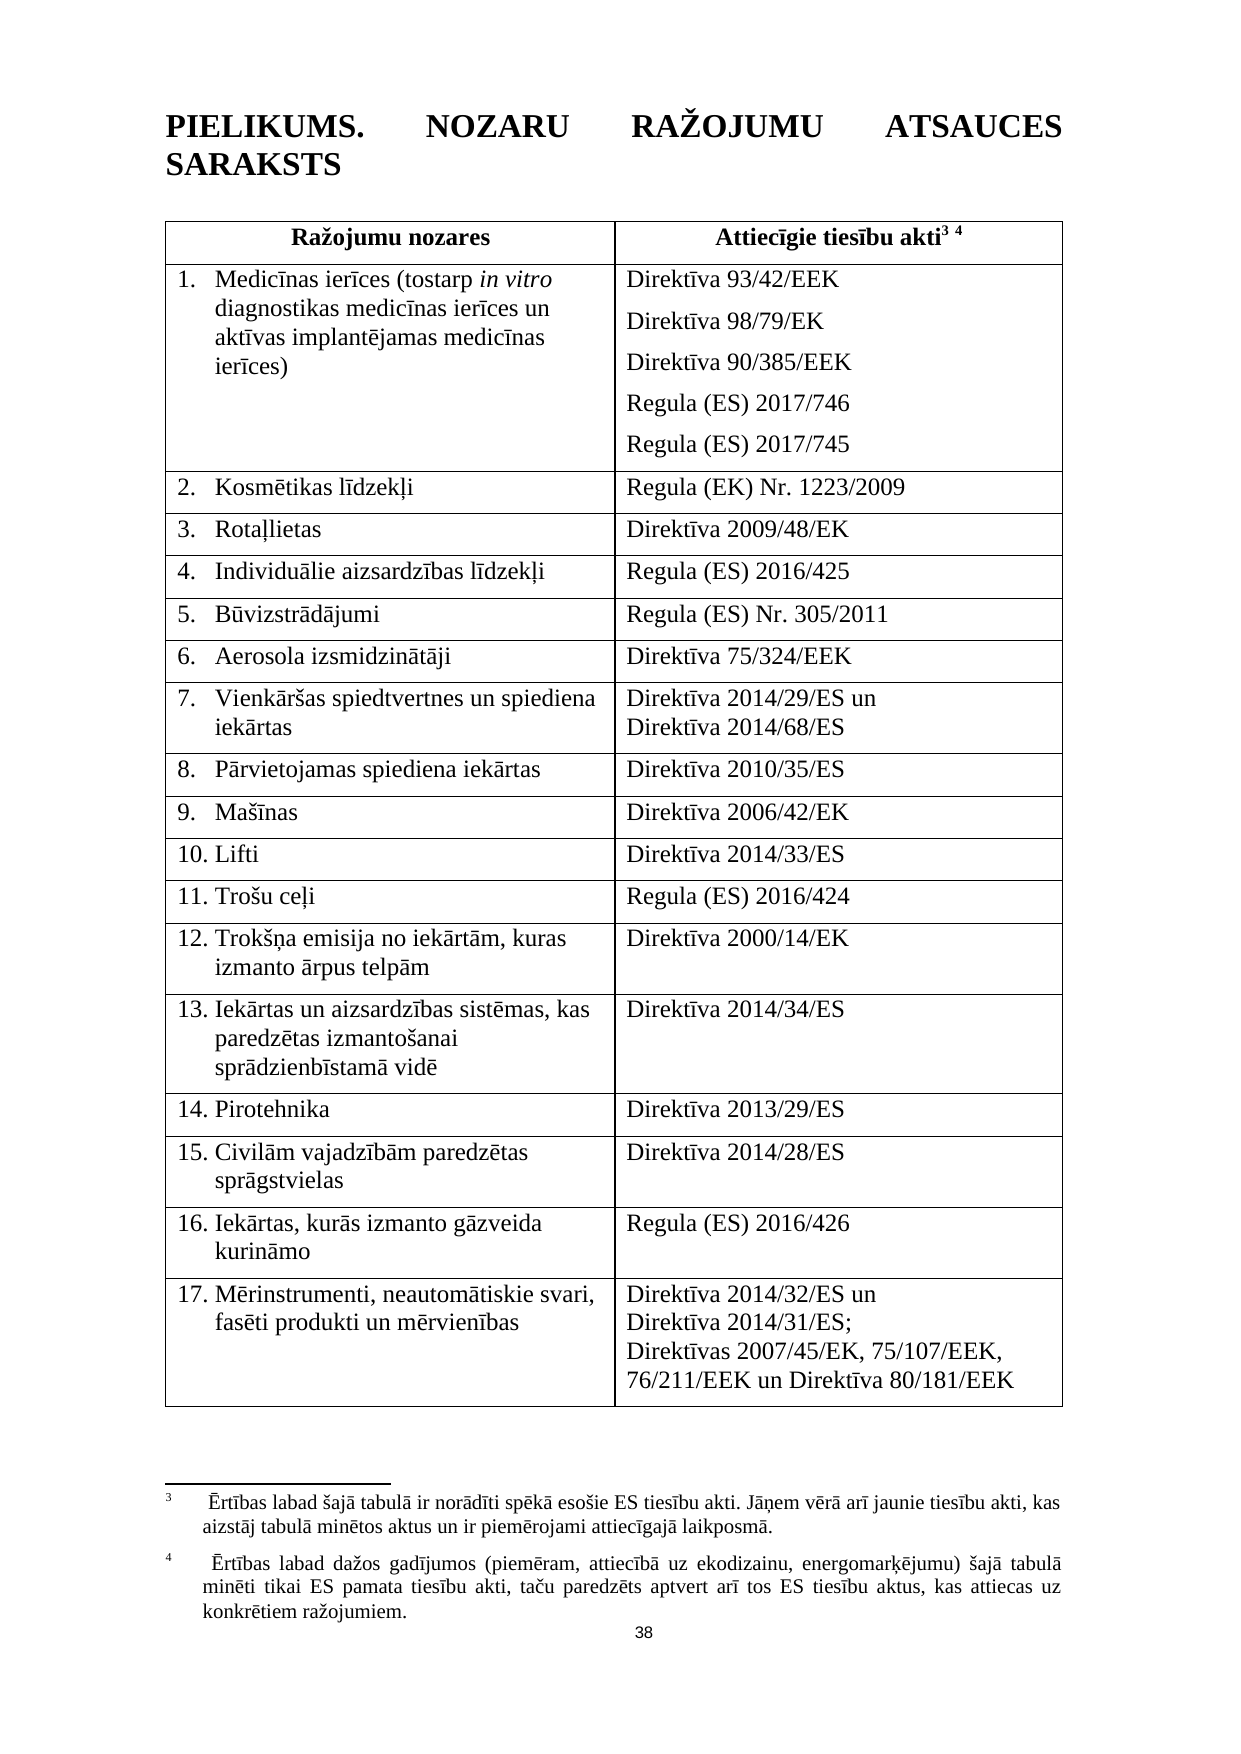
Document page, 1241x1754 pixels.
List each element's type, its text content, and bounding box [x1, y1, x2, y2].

table_cell Kosmētikas līdzekļi [166, 472, 614, 513]
table_cell Būvizstrādājumi [166, 599, 614, 640]
table_cell Civilām vajadzībām paredzētas sprāgstvielas [166, 1137, 614, 1207]
table_cell Medicīnas ierīces (tostarp in vitro diagnostikas medicīnas ierīces un aktīvas implantējamas medicīnas ierīces) [166, 265, 614, 471]
table_cell Mašīnas [166, 797, 614, 838]
table_cell Direktīva 2009/48/EK [616, 514, 1062, 555]
table_cell Aerosola izsmidzinātāji [166, 641, 614, 682]
table_cell Direktīva 2006/42/EK [616, 797, 1062, 838]
table_cell Vienkāršas spiedtvertnes un spiediena iekārtas [166, 683, 614, 753]
table_cell Direktīva 2014/34/ES [616, 995, 1062, 1093]
table_cell Direktīva 2010/35/ES [616, 754, 1062, 796]
table_cell Direktīva 2014/32/ES un Direktīva 2014/31/ES; Direktīvas 2007/45/EK, 75/107/EEK, 76/211/EEK un Direktīva 80/181/EEK [616, 1279, 1062, 1406]
table_cell Trokšņa emisija no iekārtām, kuras izmanto ārpus telpām [166, 924, 614, 993]
table_cell Iekārtas un aizsardzības sistēmas, kas paredzētas izmantošanai sprādzienbīstamā vidē [166, 995, 614, 1093]
table_cell Direktīva 2014/33/ES [616, 839, 1062, 880]
table_cell Individuālie aizsardzības līdzekļi [166, 556, 614, 598]
text PIELIKUMS. NOZARU RAŽOJUMU ATSAUCES SARAKSTS [165, 106, 1063, 183]
table_cell Trošu ceļi [166, 881, 614, 922]
table_cell Pārvietojamas spiediena iekārtas [166, 754, 614, 796]
table_cell Lifti [166, 839, 614, 880]
table_cell Direktīva 2014/29/ES un Direktīva 2014/68/ES [616, 683, 1062, 753]
table_cell Regula (ES) Nr. 305/2011 [616, 599, 1062, 640]
table_cell Direktīva 2014/28/ES [616, 1137, 1062, 1207]
table_cell Pirotehnika [166, 1094, 614, 1136]
table_cell Regula (ES) 2016/426 [616, 1208, 1062, 1278]
table_cell Regula (ES) 2016/424 [616, 881, 1062, 922]
table_cell Rotaļlietas [166, 514, 614, 555]
table_cell Regula (ES) 2016/425 [616, 556, 1062, 598]
table_header Attiecīgie tiesību akti [616, 222, 1062, 263]
table_cell Iekārtas, kurās izmanto gāzveida kurināmo [166, 1208, 614, 1278]
table_cell Direktīva 75/324/EEK [616, 641, 1062, 682]
table_cell Regula (EK) Nr. 1223/2009 [616, 472, 1062, 513]
table_header Ražojumu nozares [166, 222, 614, 263]
table_cell Direktīva 93/42/EEK Direktīva 98/79/EK Direktīva 90/385/EEK Regula (ES) 2017/746 Regula (ES) 2017/745 [616, 265, 1062, 471]
table_cell Mērinstrumenti, neautomātiskie svari, fasēti produkti un mērvienības [166, 1279, 614, 1406]
table_cell Direktīva 2000/14/EK [616, 924, 1062, 993]
table_cell Direktīva 2013/29/ES [616, 1094, 1062, 1136]
